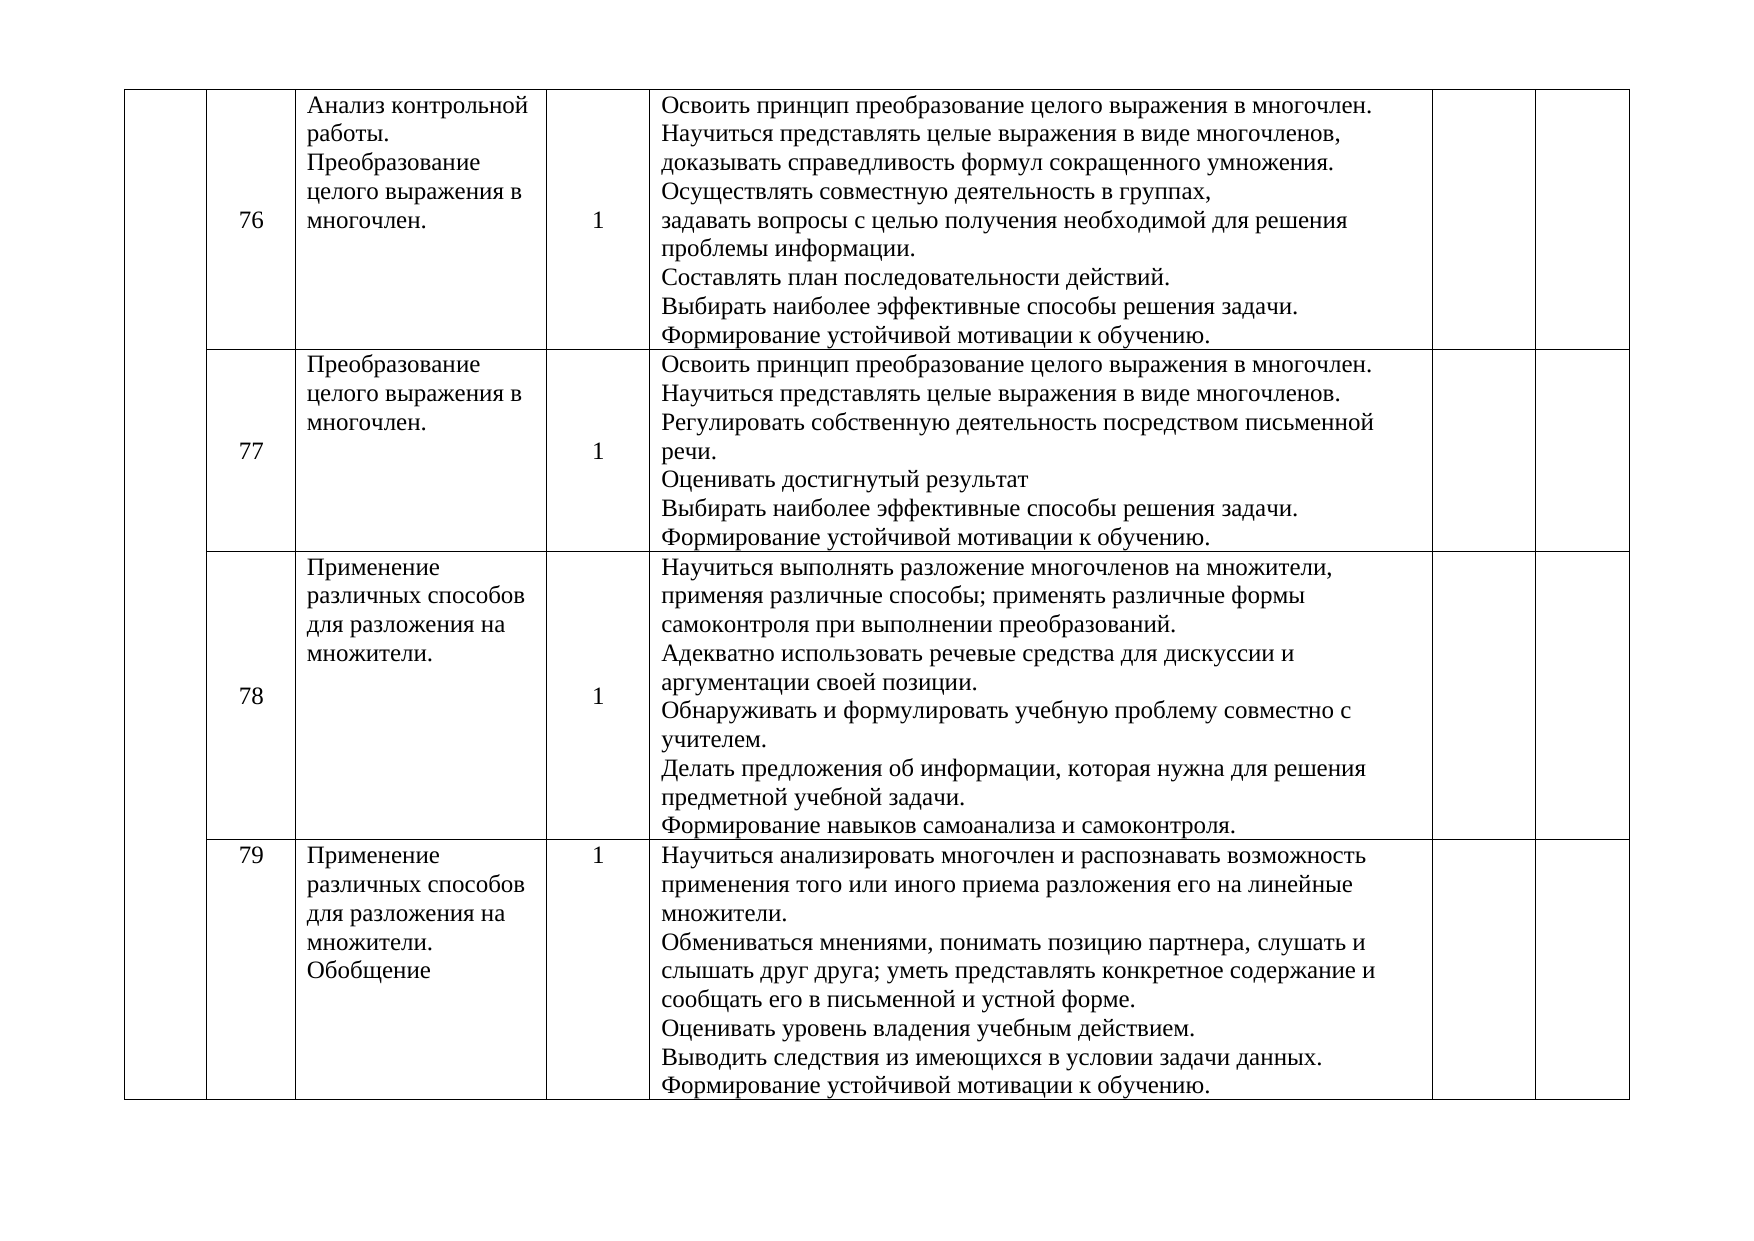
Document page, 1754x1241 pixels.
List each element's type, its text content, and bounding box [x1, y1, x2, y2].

table_cell 76 [207, 90, 295, 348]
table_cell 77 [207, 350, 295, 551]
table_cell [1433, 552, 1535, 839]
table_cell [1433, 840, 1535, 1099]
table_cell 1 [547, 840, 649, 1099]
table_cell Освоить принцип преобразование целого выражения в многочлен. Научиться представлять целые выражения в виде многочленов. Регулировать собственную деятельность посредством письменной речи. Оценивать достигнутый результат Выбирать наиболее эффективные способы решения задачи. Формирование устойчивой мотивации к обучению. [650, 350, 1432, 551]
table_cell Научиться анализировать многочлен и распознавать возможность применения того или иного приема разложения его на линейные множители. Обмениваться мнениями, понимать позицию партнера, слушать и слышать друг друга; уметь представлять конкретное содержание и сообщать его в письменной и устной форме. Оценивать уровень владения учебным действием. Выводить следствия из имеющихся в условии задачи данных. Формирование устойчивой мотивации к обучению. [650, 840, 1432, 1099]
table_cell 1 [547, 350, 649, 551]
table_cell 1 [547, 552, 649, 839]
table_cell [1536, 552, 1629, 839]
table_cell 1 [547, 90, 649, 348]
table_cell 78 [207, 552, 295, 839]
table_cell Применение различных способов для разложения на множители. [296, 552, 546, 839]
table_cell [1433, 90, 1535, 348]
table_cell Научиться выполнять разложение многочленов на множители, применяя различные способы; применять различные формы самоконтроля при выполнении преобразований. Адекватно использовать речевые средства для дискуссии и аргументации своей позиции. Обнаруживать и формулировать учебную проблему совместно с учителем. Делать предложения об информации, которая нужна для решения предметной учебной задачи. Формирование навыков самоанализа и самоконтроля. [650, 552, 1432, 839]
table_cell [1536, 350, 1629, 551]
table_cell Анализ контрольной работы. Преобразование целого выражения в многочлен. [296, 90, 546, 348]
table_cell 79 [207, 840, 295, 1099]
table_cell [1536, 90, 1629, 348]
table_cell Освоить принцип преобразование целого выражения в многочлен. Научиться представлять целые выражения в виде многочленов, доказывать справедливость формул сокращенного умножения. Осуществлять совместную деятельность в группах, задавать вопросы с целью получения необходимой для решения проблемы информации. Составлять план последовательности действий. Выбирать наиболее эффективные способы решения задачи. Формирование устойчивой мотивации к обучению. [650, 90, 1432, 348]
table_cell [1536, 840, 1629, 1099]
table_cell Применение различных способов для разложения на множители. Обобщение [296, 840, 546, 1099]
table_cell Преобразование целого выражения в многочлен. [296, 350, 546, 551]
table_cell [1433, 350, 1535, 551]
